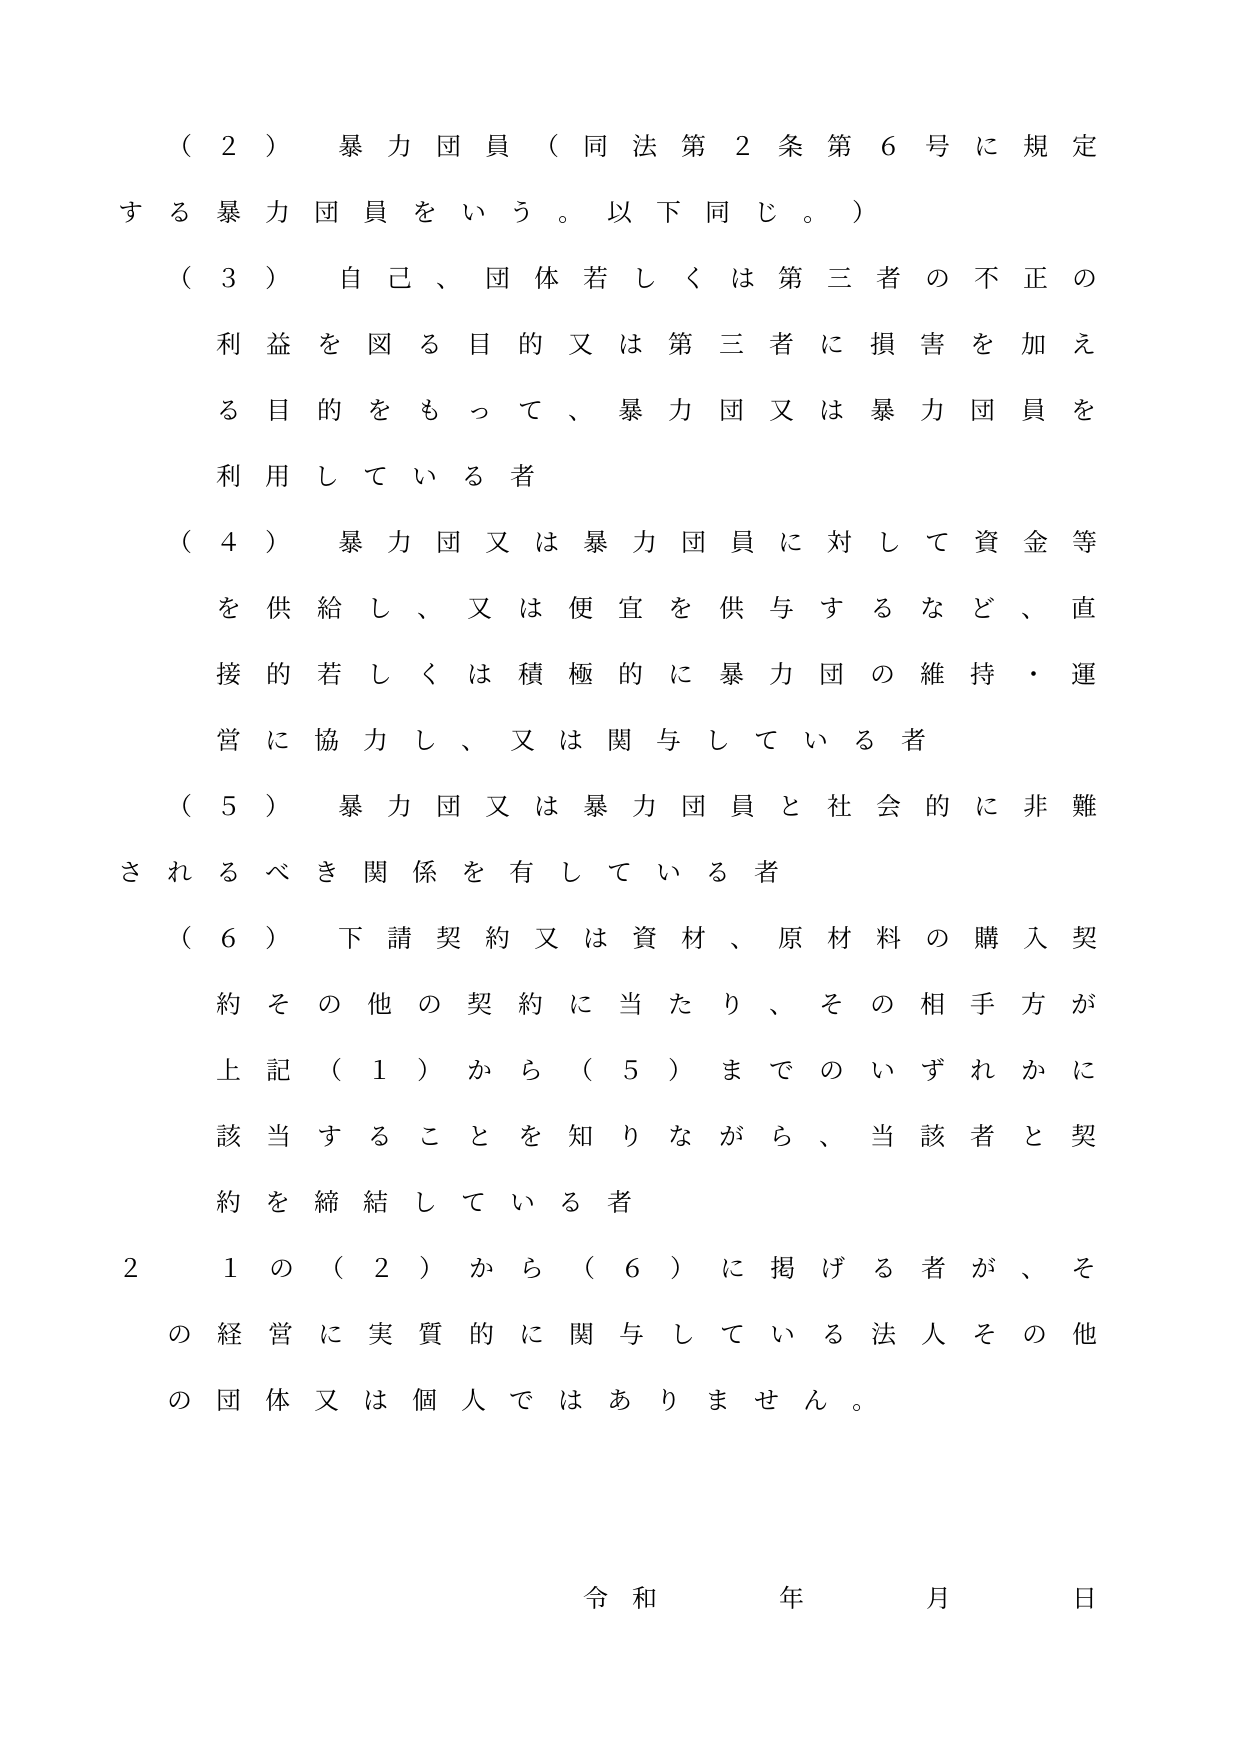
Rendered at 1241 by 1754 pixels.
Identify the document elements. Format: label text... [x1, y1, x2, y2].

text （５） 暴力団又は暴力団員と社会的に非難されるべき関係を有している者 [118, 772, 1122, 904]
text 令和 年 月 日 [118, 1564, 1122, 1630]
text （６） 下請契約又は資材、原材料の購入契約その他の契約に当たり、その相手方が上記（１）から（５）までのいずれかに該当することを知りながら、当該者と契約を締結している者 [146, 904, 1122, 1234]
text （２） 暴力団員（同法第２条第６号に規定する暴力団員をいう。以下同じ。） [118, 111, 1122, 243]
text （４） 暴力団又は暴力団員に対して資金等を供給し、又は便宜を供与するなど、直接的若しくは積極的に暴力団の維持・運営に協力し、又は関与している者 [147, 507, 1122, 772]
text （３） 自己、団体若しくは第三者の不正の利益を図る目的又は第三者に損害を加える目的をもって、暴力団又は暴力団員を利用している者 [146, 243, 1122, 507]
text ２ １の（２）から（６）に掲げる者が、その経営に実質的に関与している法人その他の団体又は個人ではありません。 [118, 1234, 1122, 1432]
